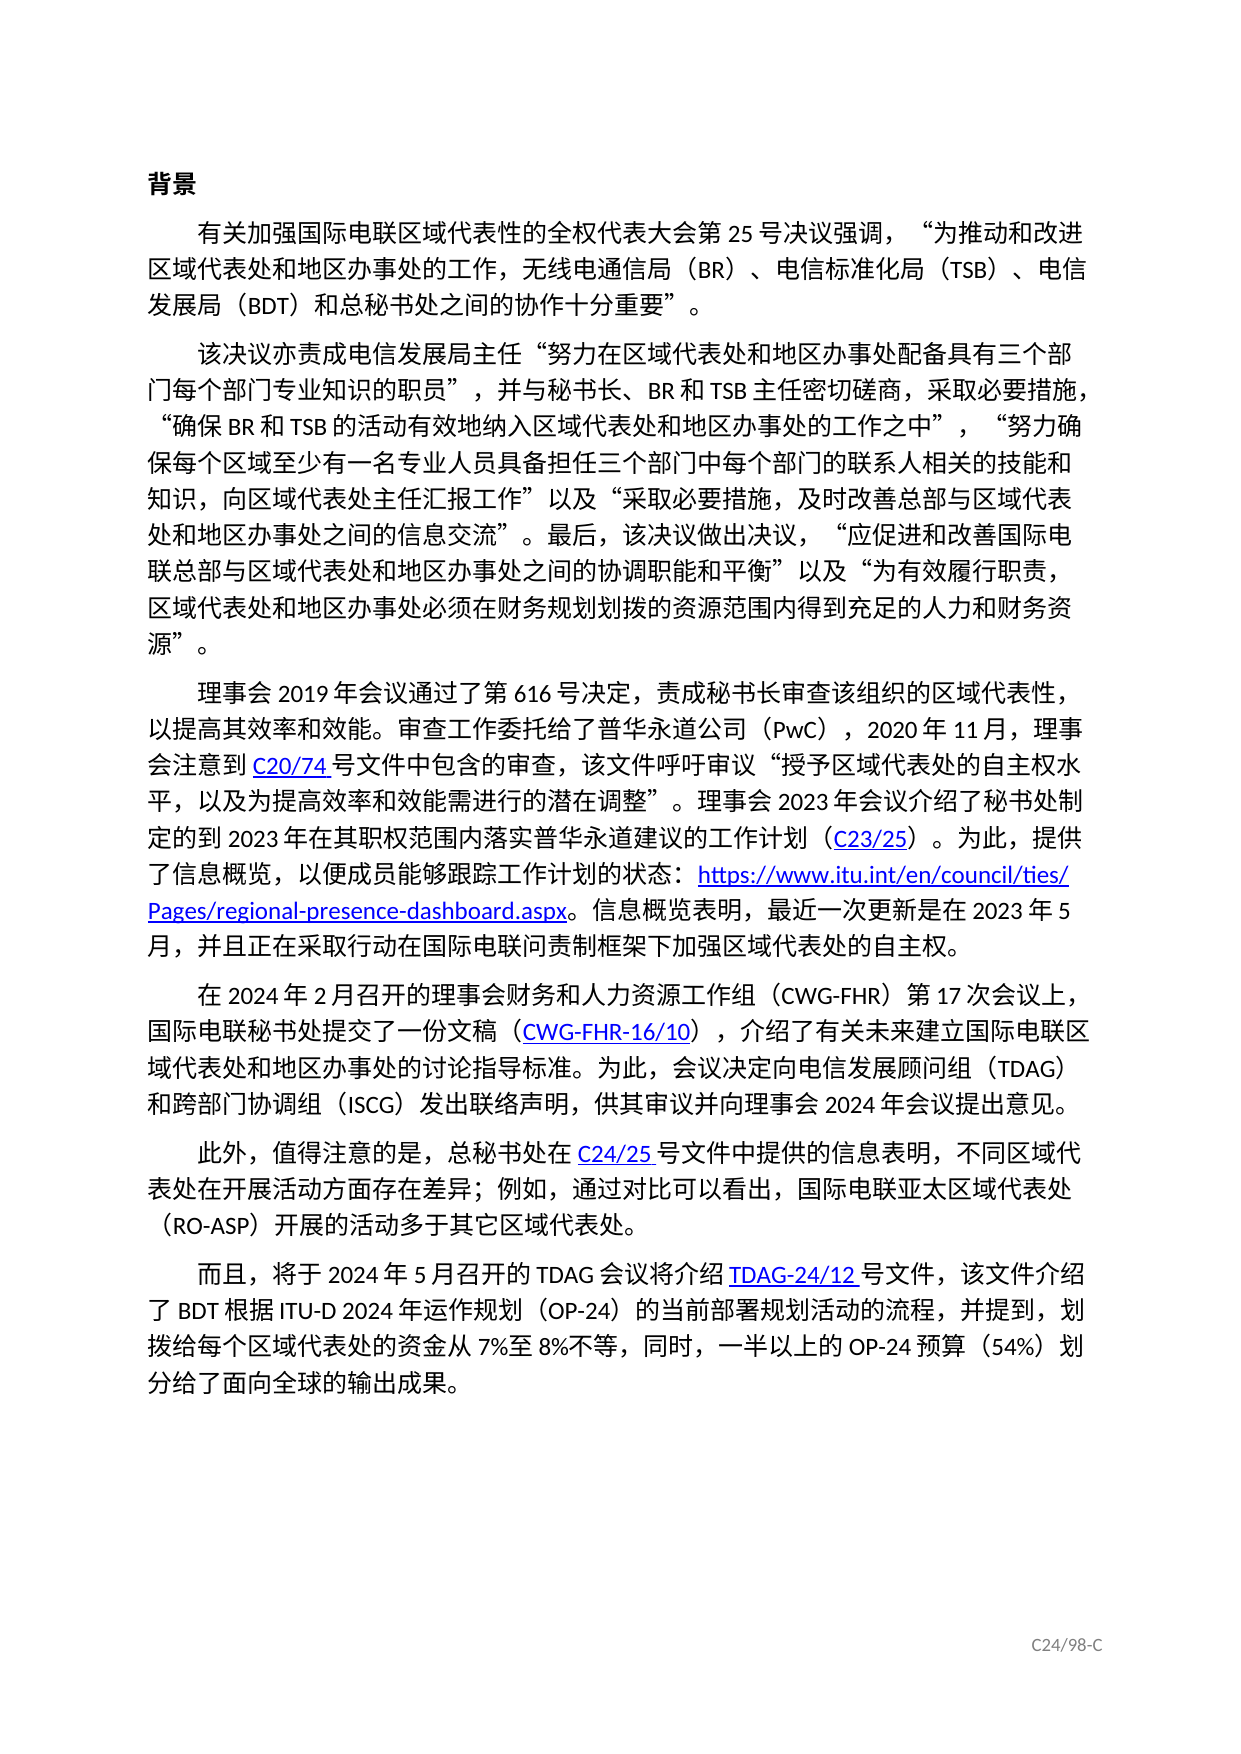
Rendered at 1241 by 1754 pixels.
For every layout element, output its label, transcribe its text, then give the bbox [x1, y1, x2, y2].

text 有关加强国际电联区域代表性的全权代表大会第25号决议强调，“为推动和改进区域代表处和地区办事处的工作，无线电通信局（BR）、电信标准化局（TSB）、电信发展局（BDT）和总秘书处之间的协作十分重要”。 [148, 213, 1092, 322]
text 理事会2019年会议通过了第616号决定，责成秘书长审查该组织的区域代表性，以提高其效率和效能。审查工作委托给了普华永道公司（PwC），2020年11月，理事会注意到C20/74号文件中包含的审查，该文件呼吁审议“授予区域代表处的自主权水平，以及为提高效率和效能需进行的潜在调整”。理事会2023年会议介绍了秘书处制定的到2023年在其职权范围内落实普华永道建议的工作计划（C23/25）。为此，提供了信息概览，以便成员能够跟踪工作计划的状态：https://www.itu.int/en/council/ties/Pages/regional-presence-dashboard.aspx。信息概览表明，最近一次更新是在2023年5月，并且正在采取行动在国际电联问责制框架下加强区域代表处的自主权。 [148, 673, 1092, 963]
text 而且，将于2024年5月召开的TDAG会议将介绍TDAG-24/12号文件，该文件介绍了BDT根据ITU-D 2024年运作规划（OP-24）的当前部署规划活动的流程，并提到，划拨给每个区域代表处的资金从7%至8%不等，同时，一半以上的OP-24预算（54%）划分给了面向全球的输出成果。 [148, 1254, 1092, 1399]
text 该决议亦责成电信发展局主任“努力在区域代表处和地区办事处配备具有三个部门每个部门专业知识的职员”，并与秘书长、BR和TSB主任密切磋商，采取必要措施，“确保BR和TSB的活动有效地纳入区域代表处和地区办事处的工作之中”，“努力确保每个区域至少有一名专业人员具备担任三个部门中每个部门的联系人相关的技能和知识，向区域代表处主任汇报工作”以及“采取必要措施，及时改善总部与区域代表处和地区办事处之间的信息交流”。最后，该决议做出决议，“应促进和改善国际电联总部与区域代表处和地区办事处之间的协调职能和平衡”以及“为有效履行职责，区域代表处和地区办事处必须在财务规划划拨的资源范围内得到充足的人力和财务资源”。 [148, 334, 1092, 661]
text 在2024年2月召开的理事会财务和人力资源工作组（CWG-FHR）第17次会议上，国际电联秘书处提交了一份文稿（CWG-FHR-16/10），介绍了有关未来建立国际电联区域代表处和地区办事处的讨论指导标准。为此，会议决定向电信发展顾问组（TDAG）和跨部门协调组（ISCG）发出联络声明，供其审议并向理事会2024年会议提出意见。 [148, 976, 1092, 1121]
subtitle 背景 [148, 164, 1092, 201]
text 此外，值得注意的是，总秘书处在C24/25号文件中提供的信息表明，不同区域代表处在开展活动方面存在差异；例如，通过对比可以看出，国际电联亚太区域代表处（RO-ASP）开展的活动多于其它区域代表处。 [148, 1133, 1092, 1242]
